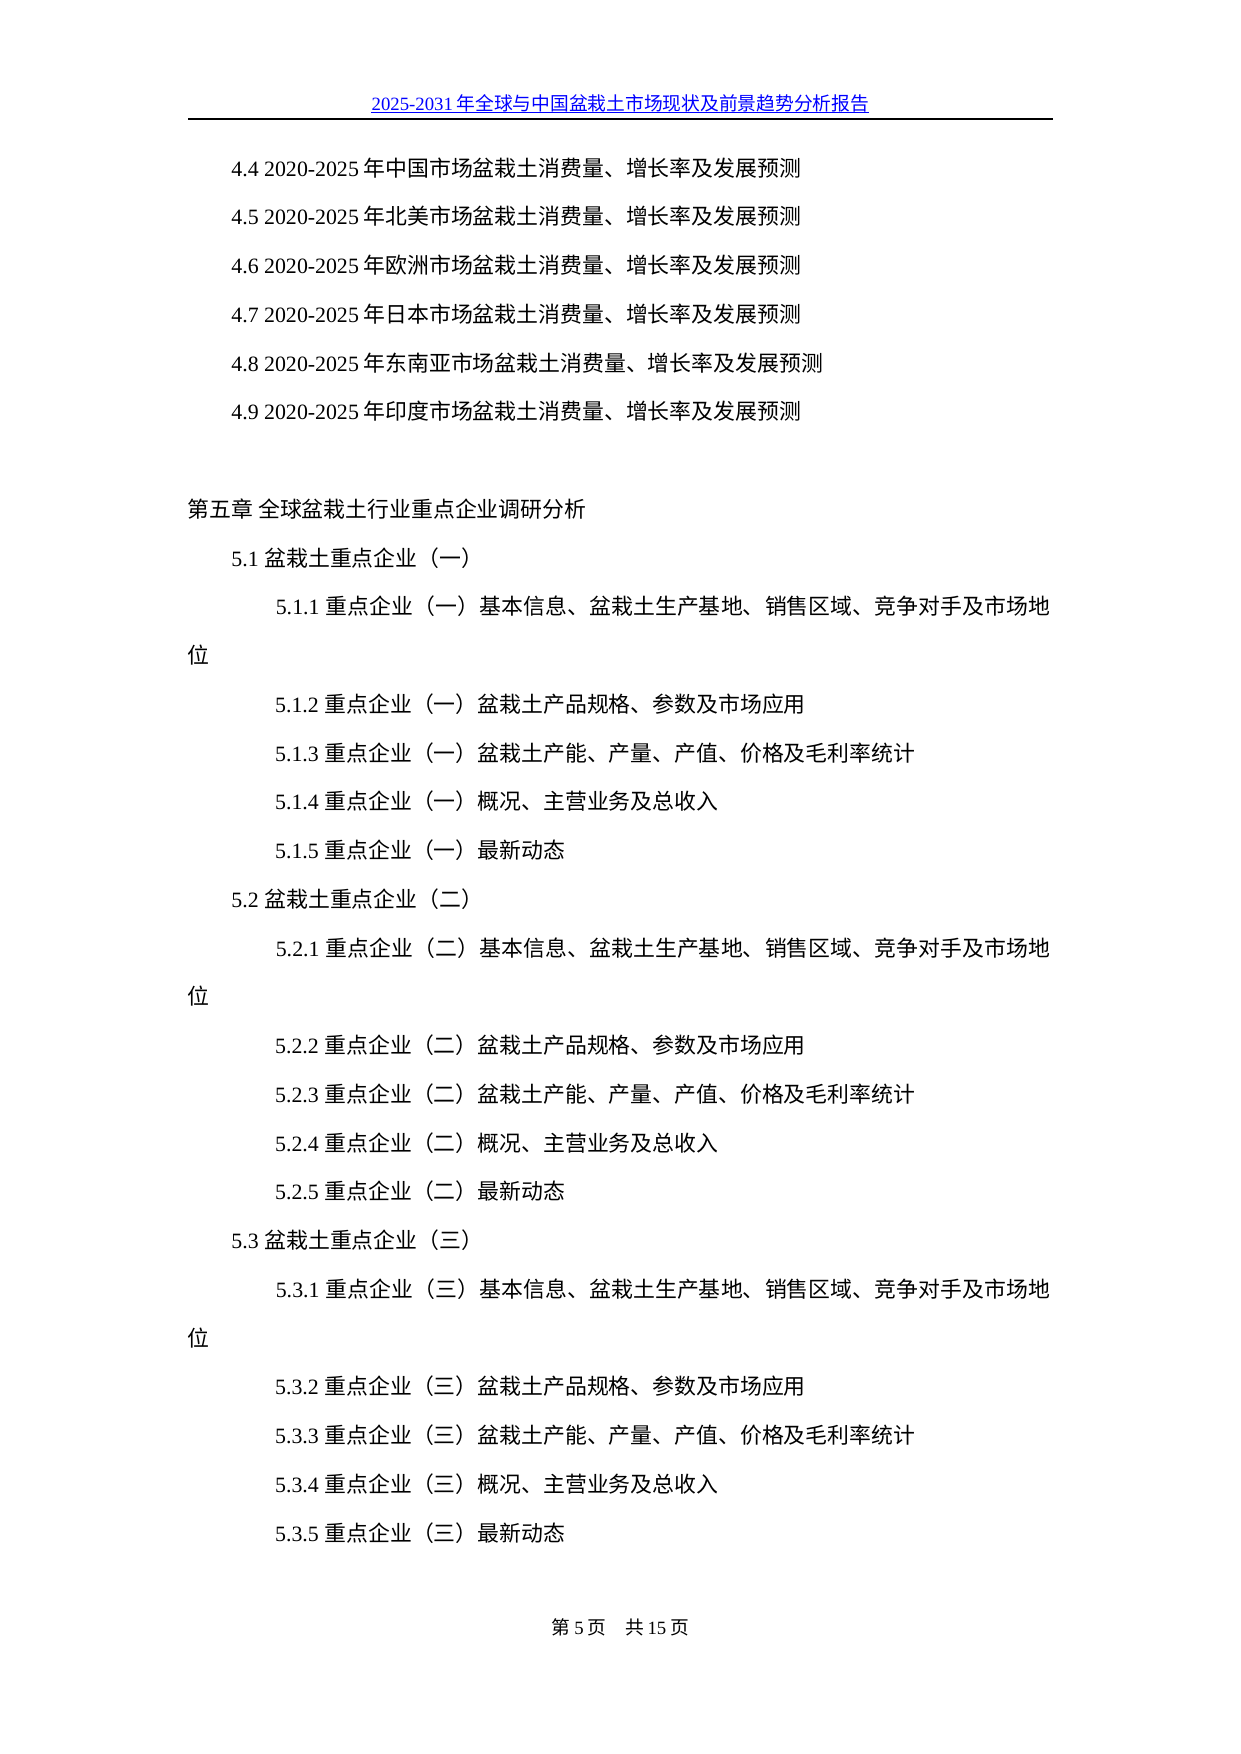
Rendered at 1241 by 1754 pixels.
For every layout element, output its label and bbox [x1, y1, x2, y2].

text [187, 150, 1053, 1548]
